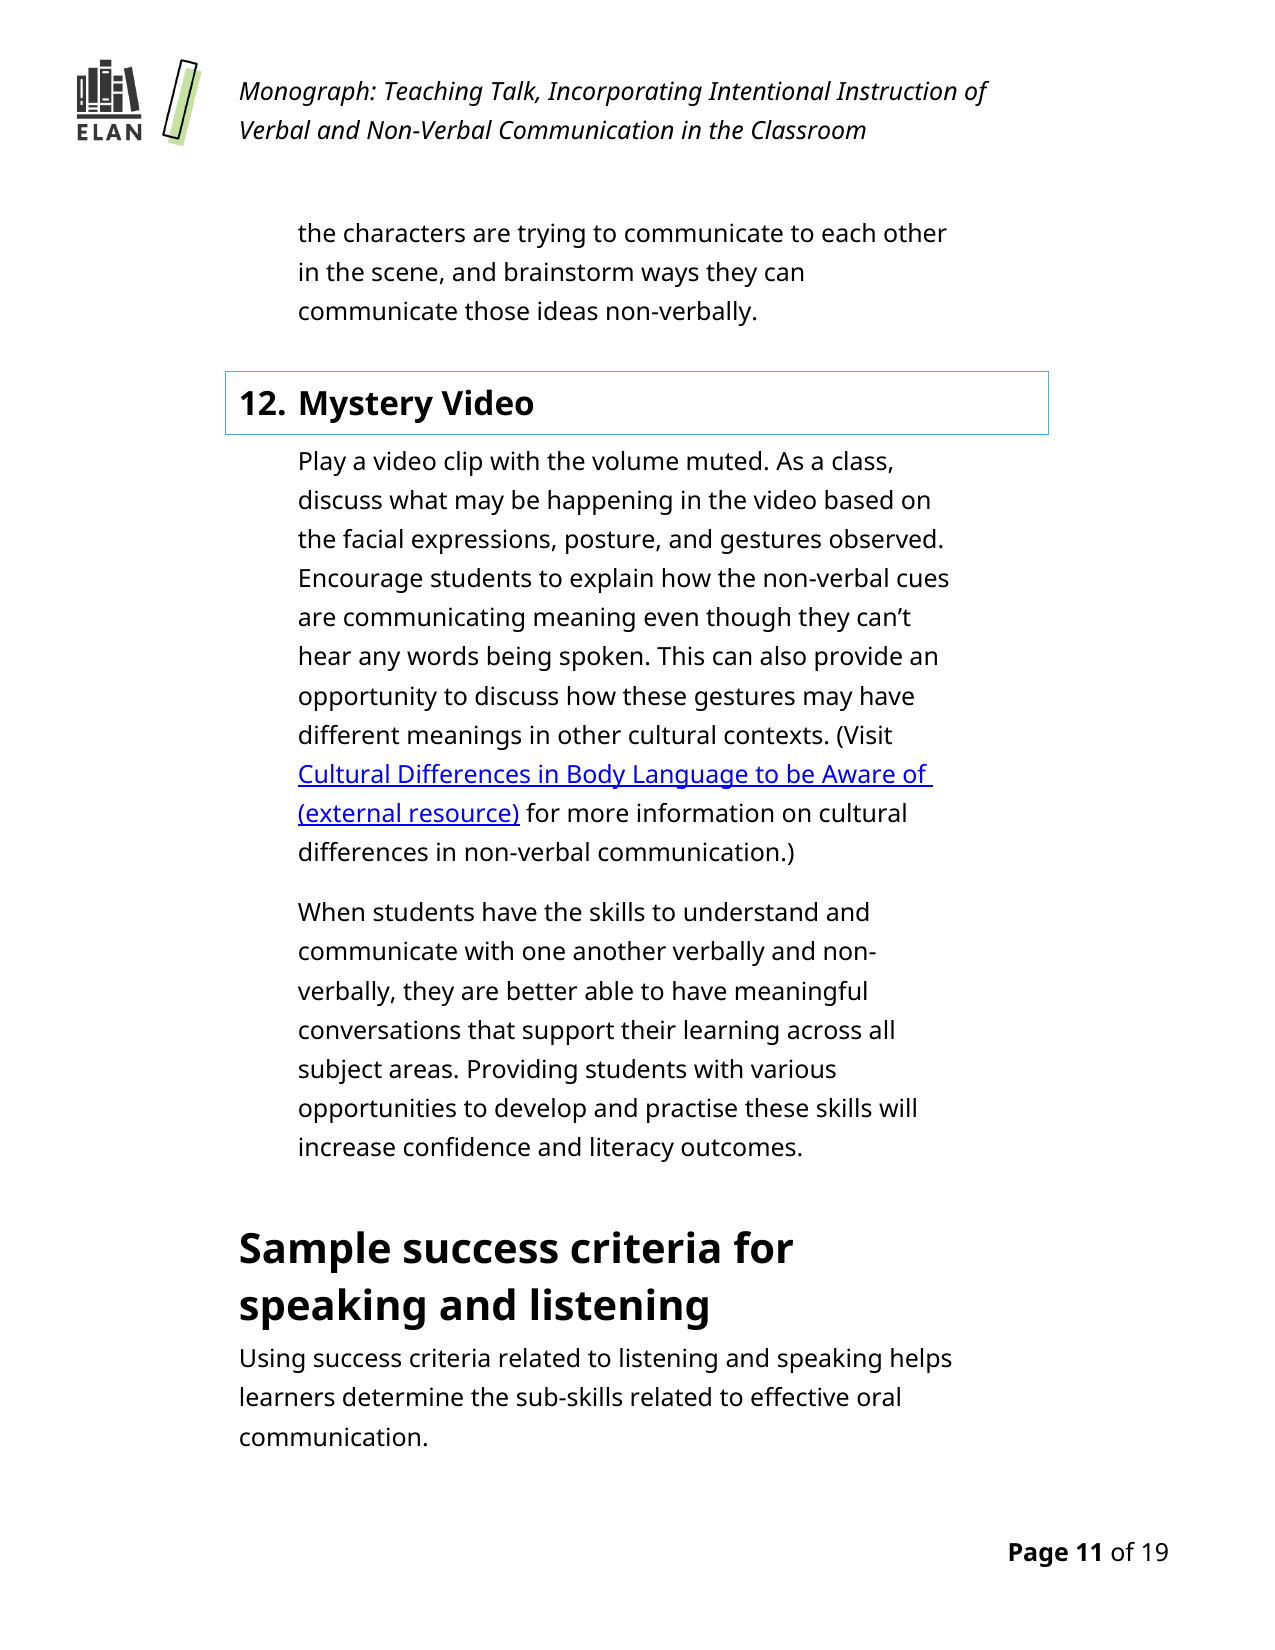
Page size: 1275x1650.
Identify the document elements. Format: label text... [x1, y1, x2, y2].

text Using success criteria related to listening and speaking helps learners determine the sub-skills related to effective oral communication. [239, 1341, 1036, 1453]
text Play a video clip with the volume muted. As a class, discuss what may be happening in the video based on the facial expressions, posture, and gestures observed. Encourage students to explain how the non-verbal cues are communicating meaning even though they can’t hear any words being spoken. This can also provide an opportunity to discuss how these gestures may have different meanings in other cultural contexts. (Visit Cultural Differences in Body Language to be Aware of (external resource) for more information on cultural differences in non-verbal communication.) [298, 443, 962, 869]
text When students have the skills to understand and communicate with one another verbally and non-verbally, they are better able to have meaningful conversations that support their learning across all subject areas. Providing students with various opportunities to develop and practise these skills will increase confidence and literacy outcomes. [298, 895, 962, 1164]
subtitle Sample success criteria for speaking and listening [239, 1219, 977, 1333]
picture [75, 57, 204, 148]
subtitle Mystery Video [226, 372, 1048, 434]
